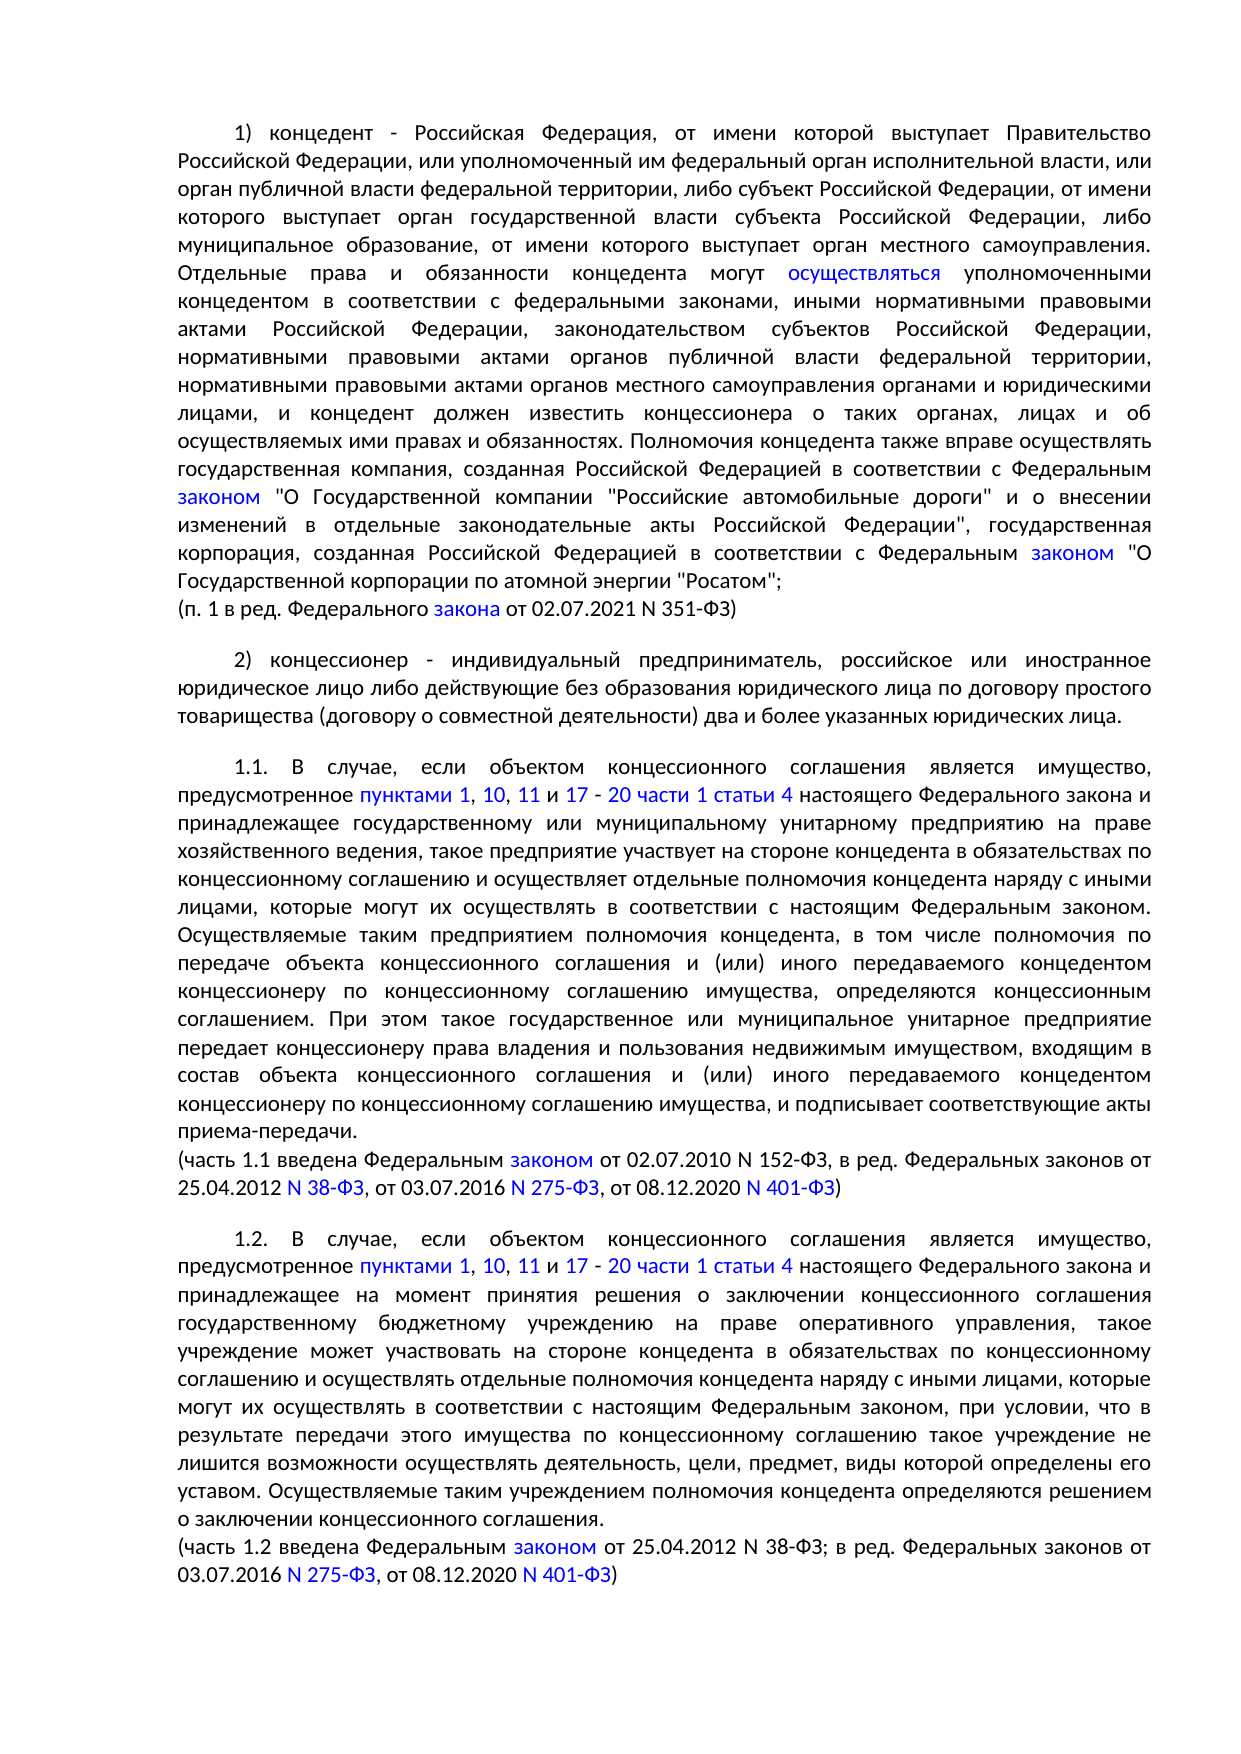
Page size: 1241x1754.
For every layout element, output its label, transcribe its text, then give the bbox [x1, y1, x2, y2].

text 2) концессионер - индивидуальный предприниматель, российское или иностранное юридическое лицо либо действующие без образования юридического лица по договору простого товарищества (договору о совместной деятельности) два и более указанных юридических лица. [177, 645, 1152, 729]
text 1.1. В случае, если объектом концессионного соглашения является имущество, предусмотренное пунктами 1, 10, 11 и 17 - 20 части 1 статьи 4 настоящего Федерального закона и принадлежащее государственному или муниципальному унитарному предприятию на праве хозяйственного ведения, такое предприятие участвует на стороне концедента в обязательствах по концессионному соглашению и осуществляет отдельные полномочия концедента наряду с иными лицами, которые могут их осуществлять в соответствии с настоящим Федеральным законом. Осуществляемые таким предприятием полномочия концедента, в том числе полномочия по передаче объекта концессионного соглашения и (или) иного передаваемого концедентом концессионеру по концессионному соглашению имущества, определяются концессионным соглашением. При этом такое государственное или муниципальное унитарное предприятие передает концессионеру права владения и пользования недвижимым имуществом, входящим в состав объекта концессионного соглашения и (или) иного передаваемого концедентом концессионеру по концессионному соглашению имущества, и подписывает соответствующие акты приема-передачи. [177, 752, 1152, 1145]
text (часть 1.1 введена Федеральным законом от 02.07.2010 N 152-ФЗ, в ред. Федеральных законов от 25.04.2012 N 38-ФЗ, от 03.07.2016 N 275-ФЗ, от 08.12.2020 N 401-ФЗ) [177, 1145, 1152, 1201]
text 1.2. В случае, если объектом концессионного соглашения является имущество, предусмотренное пунктами 1, 10, 11 и 17 - 20 части 1 статьи 4 настоящего Федерального закона и принадлежащее на момент принятия решения о заключении концессионного соглашения государственному бюджетному учреждению на праве оперативного управления, такое учреждение может участвовать на стороне концедента в обязательствах по концессионному соглашению и осуществлять отдельные полномочия концедента наряду с иными лицами, которые могут их осуществлять в соответствии с настоящим Федеральным законом, при условии, что в результате передачи этого имущества по концессионному соглашению такое учреждение не лишится возможности осуществлять деятельность, цели, предмет, виды которой определены его уставом. Осуществляемые таким учреждением полномочия концедента определяются решением о заключении концессионного соглашения. [177, 1224, 1152, 1532]
text (п. 1 в ред. Федерального закона от 02.07.2021 N 351-ФЗ) [177, 594, 1152, 622]
text 1) концедент - Российская Федерация, от имени которой выступает Правительство Российской Федерации, или уполномоченный им федеральный орган исполнительной власти, или орган публичной власти федеральной территории, либо субъект Российской Федерации, от имени которого выступает орган государственной власти субъекта Российской Федерации, либо муниципальное образование, от имени которого выступает орган местного самоуправления. Отдельные права и обязанности концедента могут осуществляться уполномоченными концедентом в соответствии с федеральными законами, иными нормативными правовыми актами Российской Федерации, законодательством субъектов Российской Федерации, нормативными правовыми актами органов публичной власти федеральной территории, нормативными правовыми актами органов местного самоуправления органами и юридическими лицами, и концедент должен известить концессионера о таких органах, лицах и об осуществляемых ими правах и обязанностях. Полномочия концедента также вправе осуществлять государственная компания, созданная Российской Федерацией в соответствии с Федеральным законом "О Государственной компании "Российские автомобильные дороги" и о внесении изменений в отдельные законодательные акты Российской Федерации", государственная корпорация, созданная Российской Федерацией в соответствии с Федеральным законом "О Государственной корпорации по атомной энергии "Росатом"; [177, 118, 1152, 594]
text (часть 1.2 введена Федеральным законом от 25.04.2012 N 38-ФЗ; в ред. Федеральных законов от 03.07.2016 N 275-ФЗ, от 08.12.2020 N 401-ФЗ) [177, 1532, 1152, 1588]
